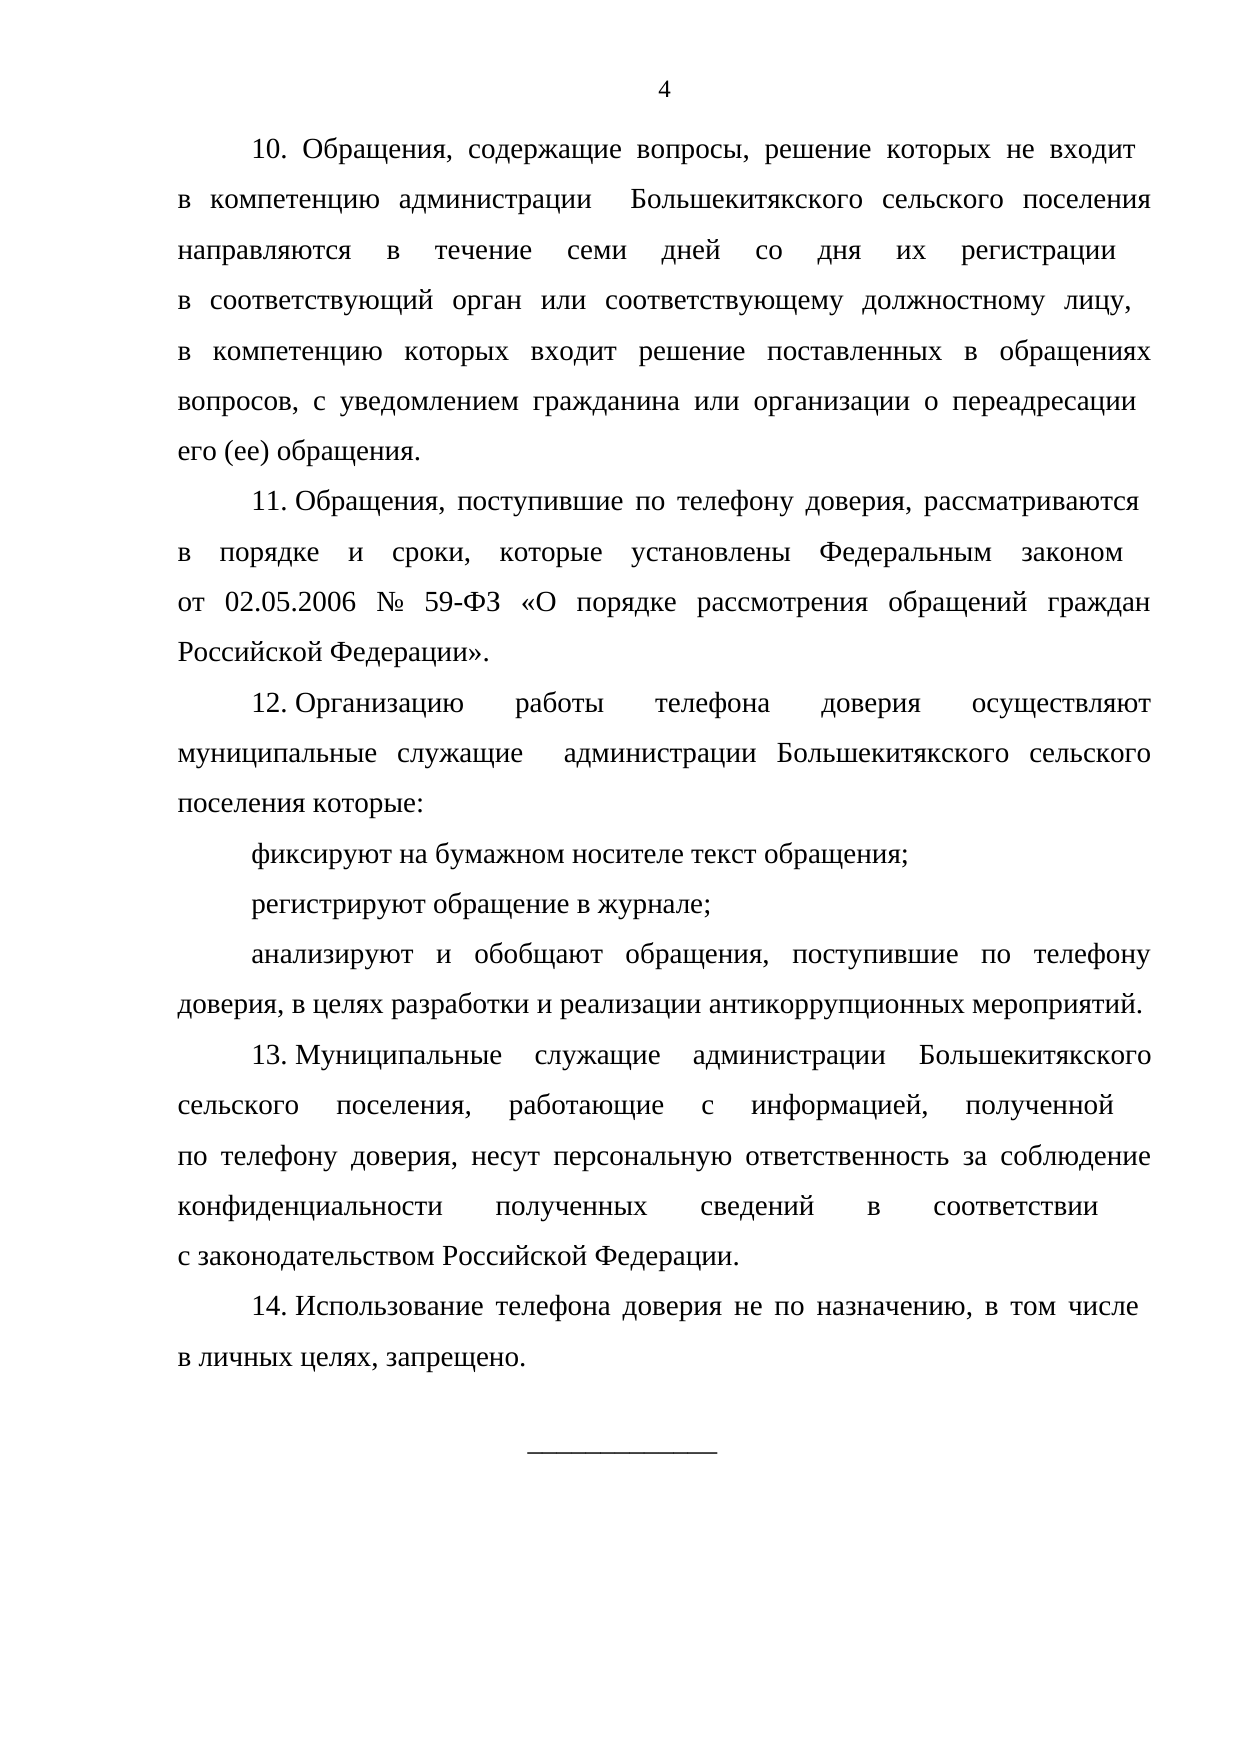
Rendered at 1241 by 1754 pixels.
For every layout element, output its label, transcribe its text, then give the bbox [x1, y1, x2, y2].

text фиксируют на бумажном носителе текст обращения; [177, 836, 1152, 869]
text 10. Обращения, содержащие вопросы, решение которых не входит в компетенцию администрации Большекитякского сельского поселения направляются в течение семи дней со дня их регистрации в соответствующий орган или соответствующему должностному лицу, в компетенцию которых входит решение поставленных в обращениях вопросов, с уведомлением гражданина или организации о переадресации его (ее) обращения. [177, 131, 1152, 467]
text 12. Организацию работы телефона доверия осуществляют муниципальные служащие администрации Большекитякского сельского поселения которые: [177, 685, 1152, 819]
text 13. Муниципальные служащие администрации Большекитякского сельского поселения, работающие с информацией, полученной по телефону доверия, несут персональную ответственность за соблюдение конфиденциальности полученных сведений в соответствии с законодательством Российской Федерации. [177, 1037, 1152, 1272]
text _____________ [177, 1423, 1152, 1456]
text 14. Использование телефона доверия не по назначению, в том числе в личных целях, запрещено. [177, 1288, 1152, 1372]
text 11. Обращения, поступившие по телефону доверия, рассматриваются в порядке и сроки, которые установлены Федеральным законом от 02.05.2006 № 59-ФЗ «О порядке рассмотрения обращений граждан Российской Федерации». [177, 483, 1152, 668]
text регистрируют обращение в журнале; [177, 886, 1152, 919]
text анализируют и обобщают обращения, поступившие по телефону доверия, в целях разработки и реализации антикоррупционных мероприятий. [177, 936, 1152, 1020]
